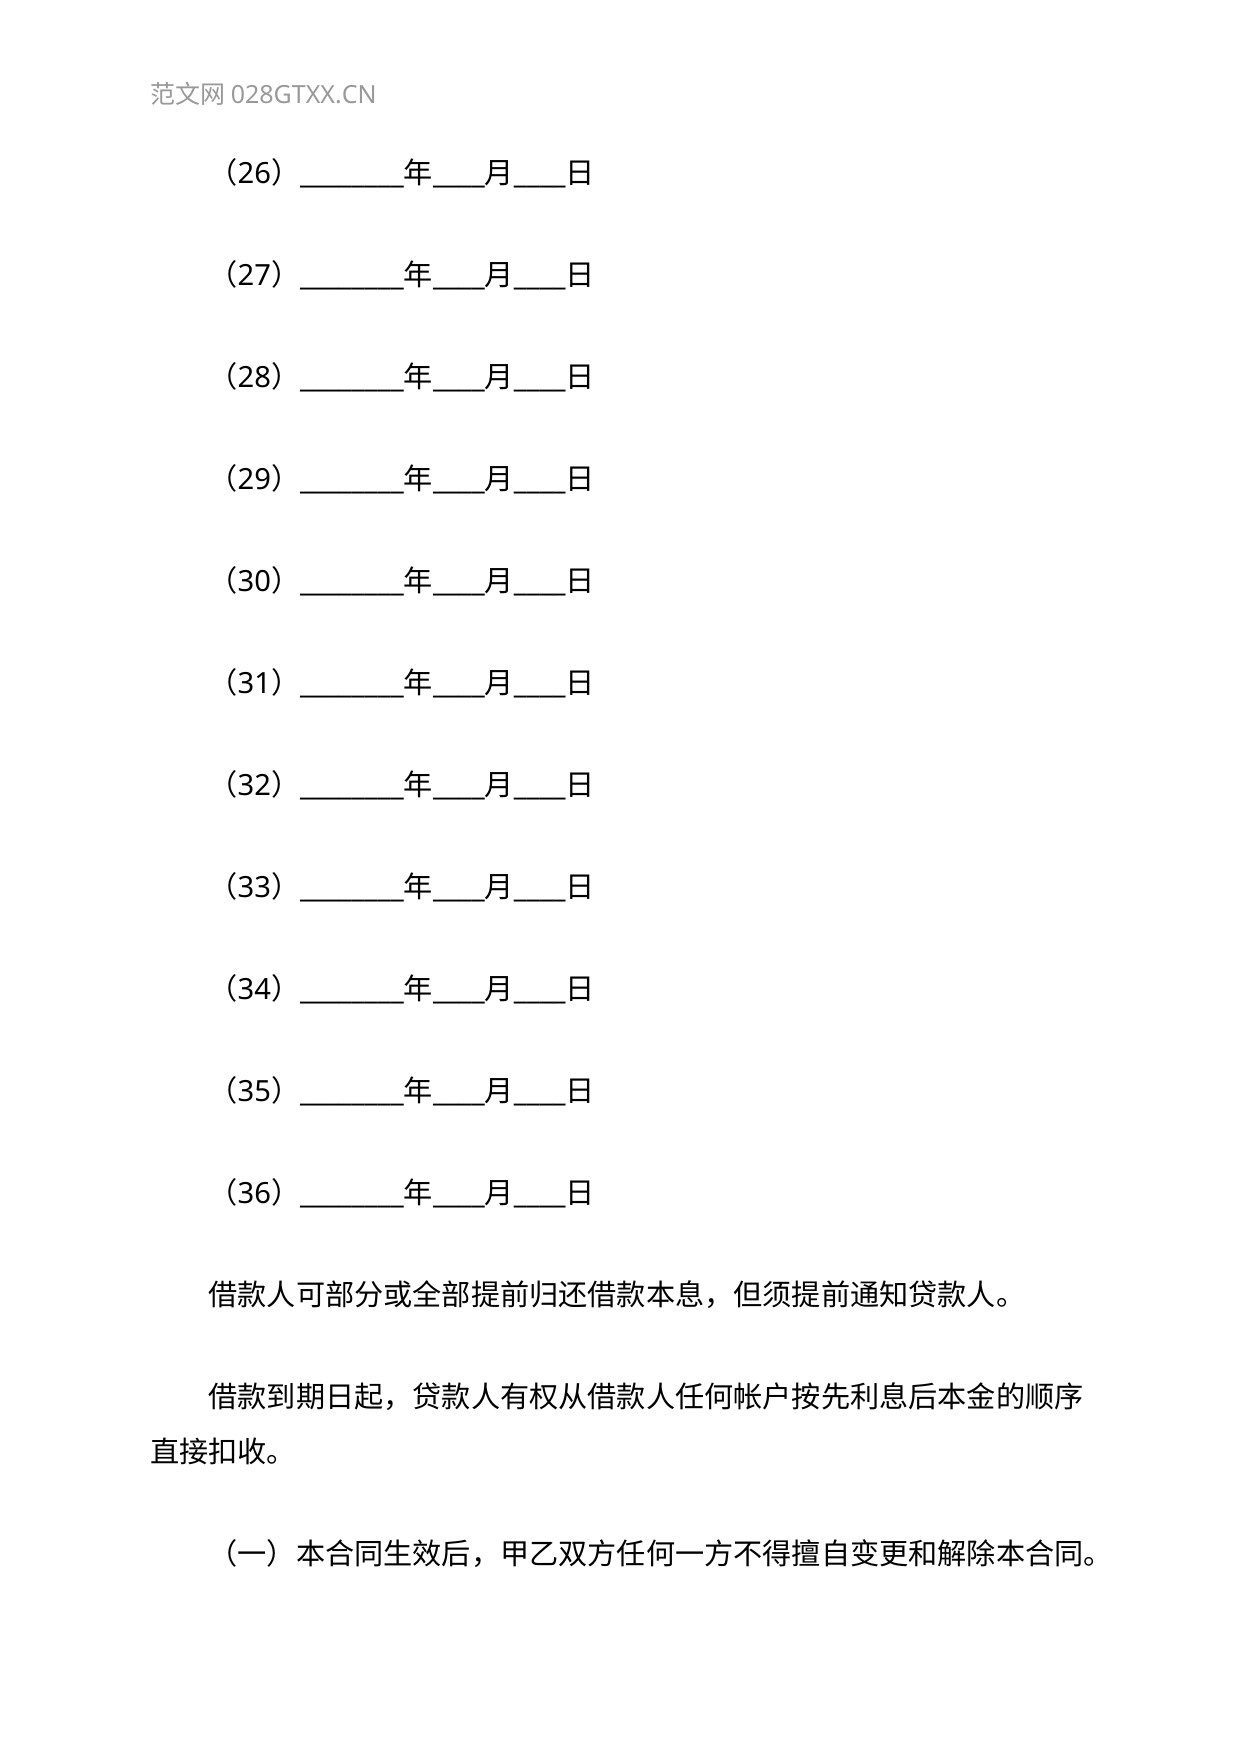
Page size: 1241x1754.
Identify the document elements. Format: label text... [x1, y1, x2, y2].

text （36）________年____月____日 [150, 1170, 1090, 1212]
text （32）________年____月____日 [150, 762, 1090, 804]
text （30）________年____月____日 [150, 558, 1090, 600]
text （26）________年____月____日 [150, 150, 1090, 192]
text （28）________年____月____日 [150, 354, 1090, 396]
text 借款到期日起，贷款人有权从借款人任何帐户按先利息后本金的顺序直接扣收。 [150, 1373, 1090, 1471]
text （29）________年____月____日 [150, 456, 1090, 498]
text 借款人可部分或全部提前归还借款本息，但须提前通知贷款人。 [150, 1272, 1090, 1314]
text （35）________年____月____日 [150, 1068, 1090, 1110]
text （一）本合同生效后，甲乙双方任何一方不得擅自变更和解除本合同。 [150, 1530, 1090, 1572]
text （27）________年____月____日 [150, 252, 1090, 294]
text （33）________年____月____日 [150, 864, 1090, 906]
text （34）________年____月____日 [150, 966, 1090, 1008]
text （31）________年____月____日 [150, 660, 1090, 702]
